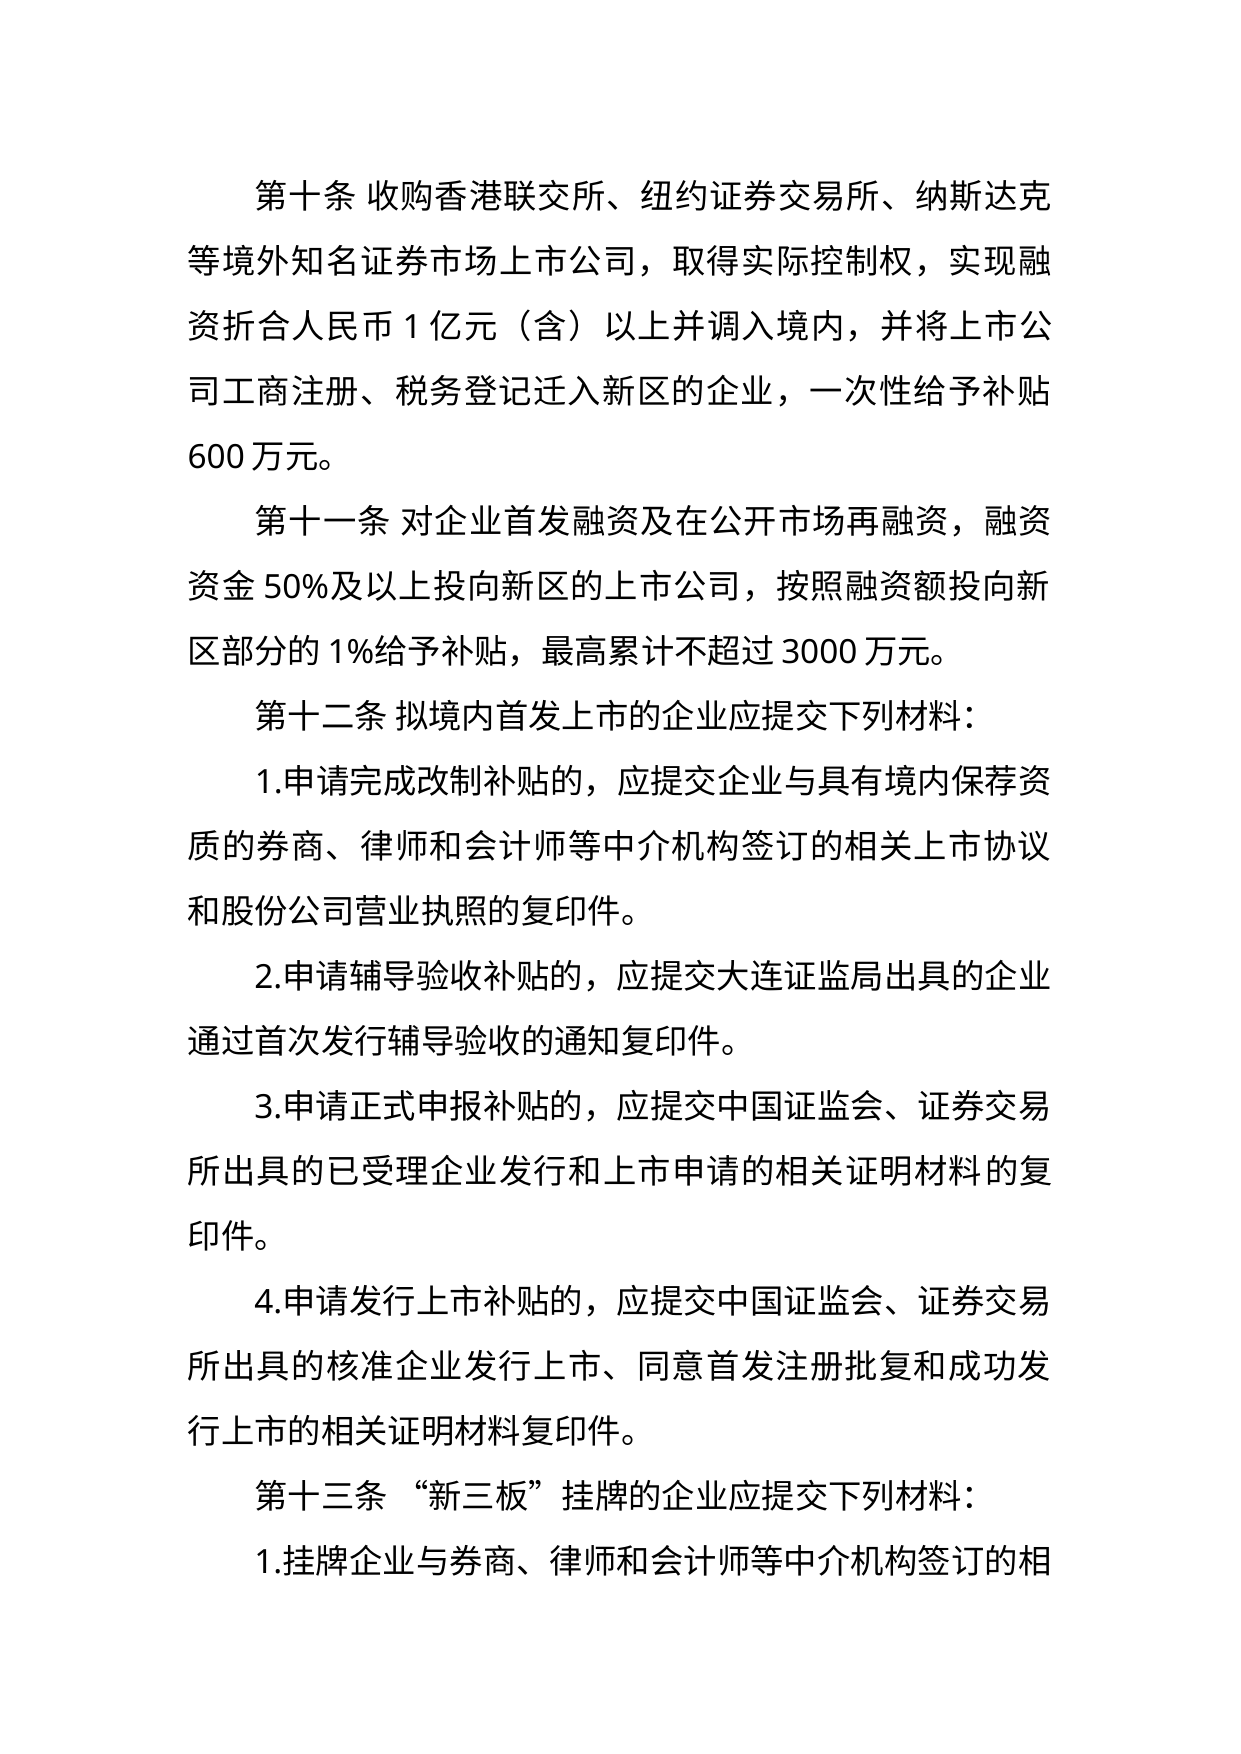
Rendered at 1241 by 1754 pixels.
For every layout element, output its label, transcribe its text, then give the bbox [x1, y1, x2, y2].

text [187, 1527, 1053, 1592]
text 2.申请辅导验收补贴的，应提交大连证监局出具的企业通过首次发行辅导验收的通知复印件。 [187, 942, 1053, 1072]
text 第十三条 “新三板”挂牌的企业应提交下列材料： [187, 1462, 1053, 1527]
text 4.申请发行上市补贴的，应提交中国证监会、证券交易所出具的核准企业发行上市、同意首发注册批复和成功发行上市的相关证明材料复印件。 [187, 1267, 1053, 1462]
text 第十条 收购香港联交所、纽约证券交易所、纳斯达克等境外知名证券市场上市公司，取得实际控制权，实现融资折合人民币1亿元（含）以上并调入境内，并将上市公司工商注册、税务登记迁入新区的企业，一次性给予补贴600万元。 [187, 162, 1053, 487]
text 第十一条 对企业首发融资及在公开市场再融资，融资资金50%及以上投向新区的上市公司，按照融资额投向新区部分的1%给予补贴，最高累计不超过3000万元。 [187, 487, 1053, 682]
text 第十二条 拟境内首发上市的企业应提交下列材料： 1.申请完成改制补贴的，应提交企业与具有境内保荐资质的券商、律师和会计师等中介机构签订的相关上市协议和股份公司营业执照的复印件。 [187, 682, 1053, 942]
text 3.申请正式申报补贴的，应提交中国证监会、证券交易所出具的已受理企业发行和上市申请的相关证明材料的复印件。 [187, 1072, 1053, 1267]
